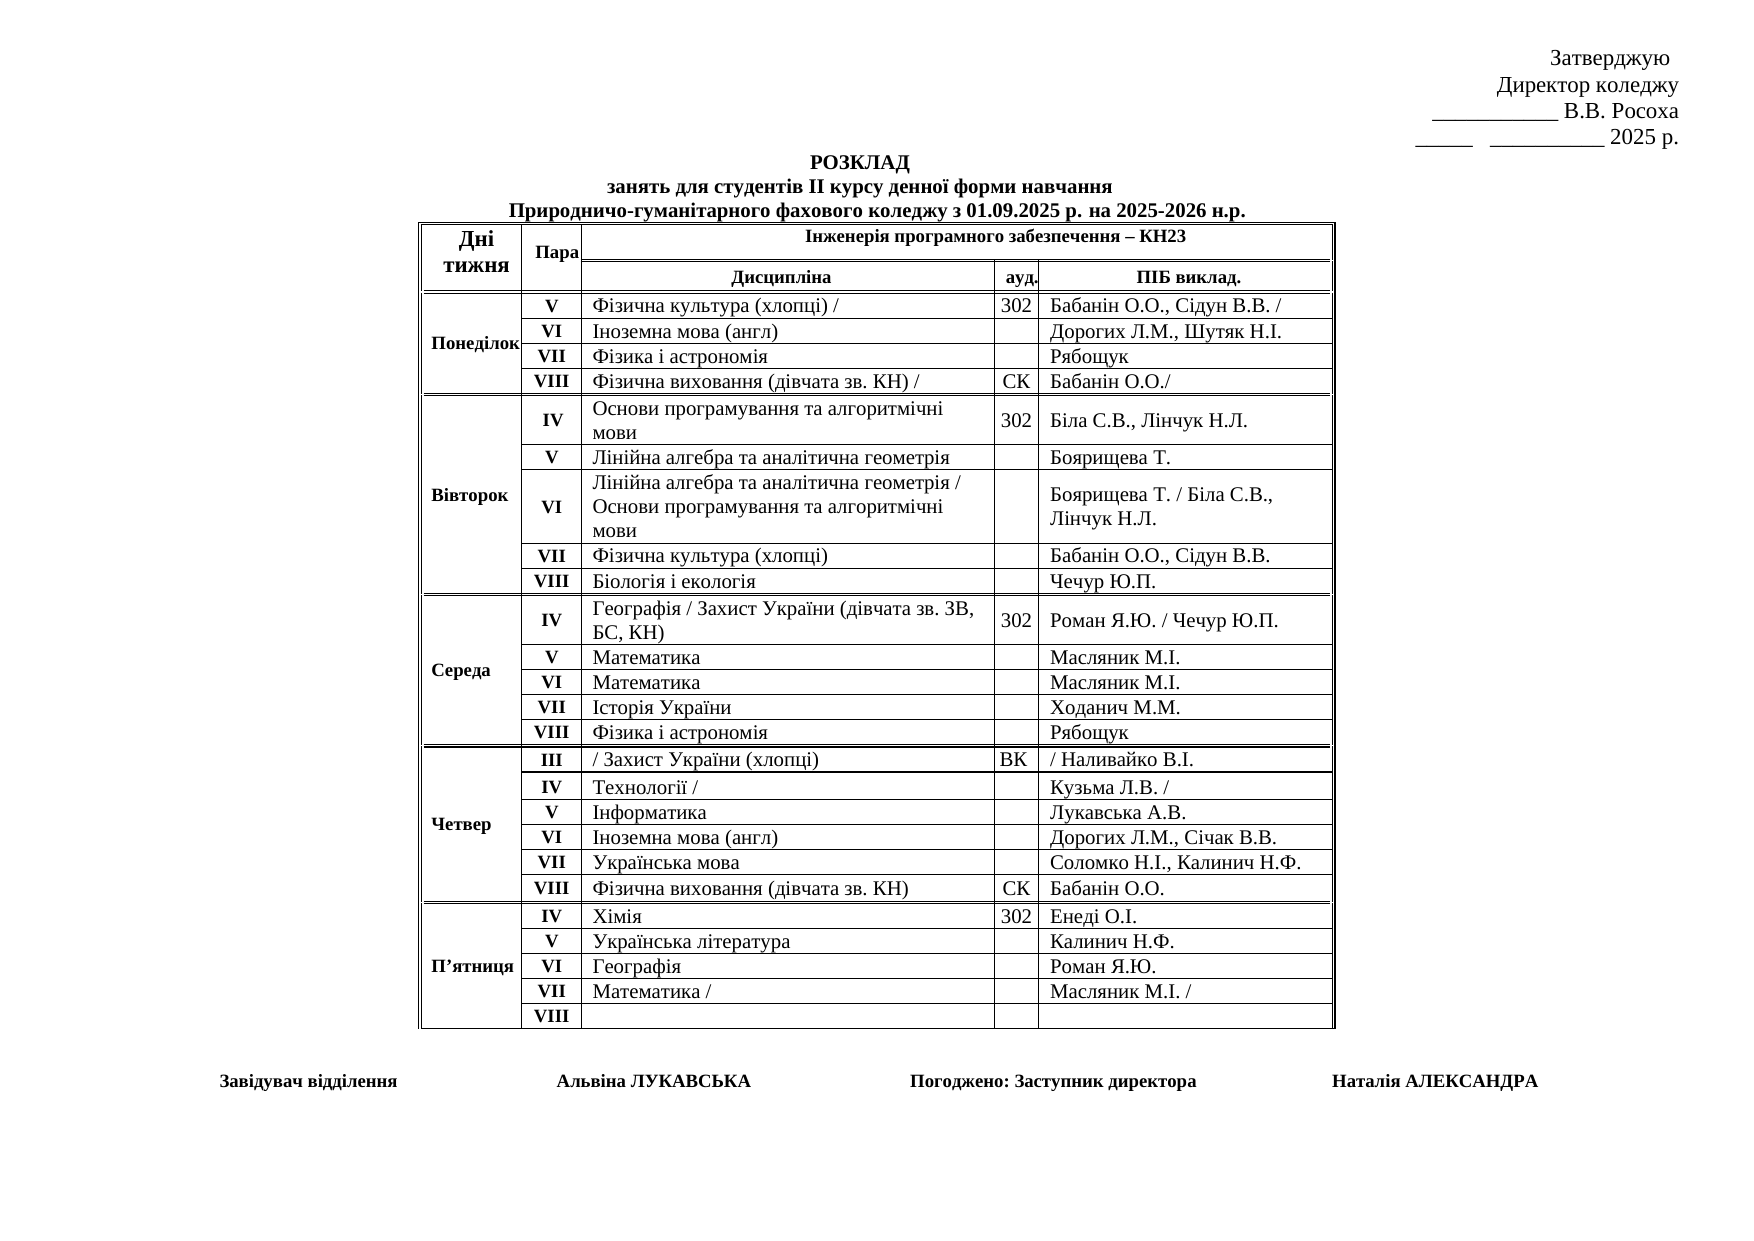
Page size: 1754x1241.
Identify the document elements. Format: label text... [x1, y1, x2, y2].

table_cell VI [522, 825, 581, 849]
table_cell Середа [422, 593, 521, 744]
table_cell Математика / [582, 979, 994, 1003]
table_cell [995, 850, 1038, 874]
table_cell / Наливайко В.І. [1039, 744, 1334, 771]
table_cell Вівторок [420, 393, 521, 593]
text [75, 44, 1679, 71]
table_cell Лінійна алгебра та аналітична геометрія / Основи програмування та алгоритмічні мови [582, 470, 994, 542]
table_cell Енеді О.І. [1039, 901, 1332, 928]
table_cell [995, 720, 1038, 744]
table_cell VI [522, 470, 581, 542]
table_cell Масляник М.І. [1039, 670, 1332, 694]
table_cell Бабанін О.О./ [1039, 369, 1332, 393]
table_cell VII [522, 544, 581, 567]
table_cell [995, 979, 1038, 1003]
table_cell V [522, 929, 581, 953]
table_cell V [522, 445, 581, 469]
table_cell IV [522, 596, 581, 644]
table_cell IV [522, 773, 581, 799]
table_cell VIIІ [522, 875, 581, 901]
table_cell IV [522, 396, 581, 444]
table_cell [995, 445, 1038, 469]
table_cell Лінійна алгебра та аналітична геометрія [582, 445, 994, 469]
table_header Пара [522, 225, 581, 290]
table_cell [1039, 1004, 1332, 1028]
table_cell СК [995, 369, 1038, 393]
table_cell Бабанін О.О., Сідун В.В. / [1039, 290, 1334, 317]
table_cell ауд. [995, 262, 1038, 290]
table_cell ВК [995, 748, 1038, 771]
text ___________ В.В. Росоха [75, 97, 1679, 123]
table_cell [995, 1004, 1038, 1028]
table_cell VIII [522, 369, 581, 393]
table_cell / Захист України (хлопці) [582, 748, 994, 771]
table_cell Іноземна мова (англ) [582, 319, 994, 343]
table_cell [995, 800, 1038, 824]
table_cell [995, 695, 1038, 719]
table_cell Понеділок [420, 290, 521, 393]
table_header Дні тижня [422, 225, 521, 290]
table_cell Дорогих Л.М., Шутяк Н.І. [1039, 319, 1332, 343]
table_cell [995, 470, 1038, 542]
table_cell [995, 544, 1038, 567]
table_cell Боярищева Т. [1039, 445, 1332, 469]
table_cell СК [995, 875, 1038, 901]
table_cell VIIІ [522, 569, 581, 593]
table_cell [995, 929, 1038, 953]
table_cell Математика [582, 645, 994, 669]
table_cell Математика [582, 670, 994, 694]
table_cell Кузьма Л.В. / [1039, 773, 1332, 799]
table_cell Калинич Н.Ф. [1039, 929, 1332, 953]
table_cell Лукавська А.В. [1039, 800, 1332, 824]
table_cell V [522, 800, 581, 824]
table_cell Фізична виховання (дівчата зв. КН) / [582, 369, 994, 393]
table_cell VIII [522, 1004, 581, 1028]
table_cell [995, 645, 1038, 669]
table_cell [995, 319, 1038, 343]
table_cell Бабанін О.О., Сідун В.В. [1039, 544, 1332, 567]
table_cell VI [522, 319, 581, 343]
table_cell Рябощук [1039, 344, 1332, 368]
table_cell Дисципліна [582, 262, 994, 290]
table_cell Фізична культура (хлопці) / [582, 294, 994, 317]
table_cell Четвер [420, 744, 521, 901]
table_cell Основи програмування та алгоритмічні мови [582, 396, 994, 444]
table_cell Біла С.В., Лінчук Н.Л. [1039, 393, 1334, 444]
table_cell VI [522, 670, 581, 694]
table_cell Роман Я.Ю. [1039, 954, 1332, 978]
text РОЗКЛАД занять для студентів IІ курсу денної форми навчання [75, 150, 1679, 198]
text Директор коледжу [75, 71, 1679, 97]
table_cell 302 [995, 596, 1038, 644]
table_cell [582, 1004, 994, 1028]
table_cell Історія України [582, 695, 994, 719]
table_cell [995, 569, 1038, 593]
table_cell VII [522, 850, 581, 874]
table_cell ПІБ виклад. [1039, 259, 1334, 290]
table_cell [995, 773, 1038, 799]
table_cell Дорогих Л.М., Січак В.В. [1039, 825, 1332, 849]
table_cell Роман Я.Ю. / Чечур Ю.П. [1039, 593, 1332, 644]
table_cell ІІІ [522, 748, 581, 771]
table_cell VI [522, 954, 581, 978]
table_cell VII [522, 695, 581, 719]
table_cell VII [522, 979, 581, 1003]
table_cell Українська мова [582, 850, 994, 874]
table_cell Хімія [582, 904, 994, 928]
table_cell Фізика і астрономія [582, 344, 994, 368]
table_cell [995, 670, 1038, 694]
table_cell Масляник М.І. / [1039, 979, 1332, 1003]
table_cell Бабанін О.О. [1039, 875, 1332, 901]
table_cell Боярищева Т. / Біла С.В., Лінчук Н.Л. [1039, 470, 1332, 542]
table_cell Біологія і екологія [582, 569, 994, 593]
table_cell Масляник М.І. [1039, 645, 1332, 669]
table_cell П’ятниця [422, 901, 521, 1028]
table_cell 302 [995, 396, 1038, 444]
table_cell Чечур Ю.П. [1039, 569, 1332, 593]
table_cell IV [522, 904, 581, 928]
table_header Інженерія програмного забезпечення – КН23 [582, 225, 1332, 259]
table_cell Українська література [582, 929, 994, 953]
table_cell 302 [995, 904, 1038, 928]
table_cell Фізична культура (хлопці) [582, 544, 994, 567]
table_cell Ходанич М.М. [1039, 695, 1332, 719]
text Природничо-гуманітарного фахового коледжу з 01.09.2025 р. на 2025-2026 н.р. [75, 198, 1679, 222]
table_cell 302 [995, 294, 1038, 317]
table_cell VII [522, 344, 581, 368]
table_cell VIII [522, 720, 581, 744]
table_cell Інформатика [582, 800, 994, 824]
table_cell Фізика і астрономія [582, 720, 994, 744]
table_cell Іноземна мова (англ) [582, 825, 994, 849]
table_cell [995, 825, 1038, 849]
table_cell V [522, 294, 581, 317]
text _____ __________ 2025 р. [75, 123, 1679, 150]
table_cell Фізична виховання (дівчата зв. КН) [582, 875, 994, 901]
table_cell [995, 344, 1038, 368]
table_cell Рябощук [1039, 720, 1332, 744]
table_cell V [522, 645, 581, 669]
table_cell Соломко Н.І., Калинич Н.Ф. [1039, 850, 1332, 874]
text Завідувач відділення Альвіна ЛУКАВСЬКА Погоджено: Заступник директора Наталія АЛЕКСАНДРА [4, 1070, 1754, 1092]
table_cell Технології / [582, 773, 994, 799]
table_cell [995, 954, 1038, 978]
table_cell Географія / Захист України (дівчата зв. ЗВ, БС, КН) [582, 596, 994, 644]
table_cell Географія [582, 954, 994, 978]
